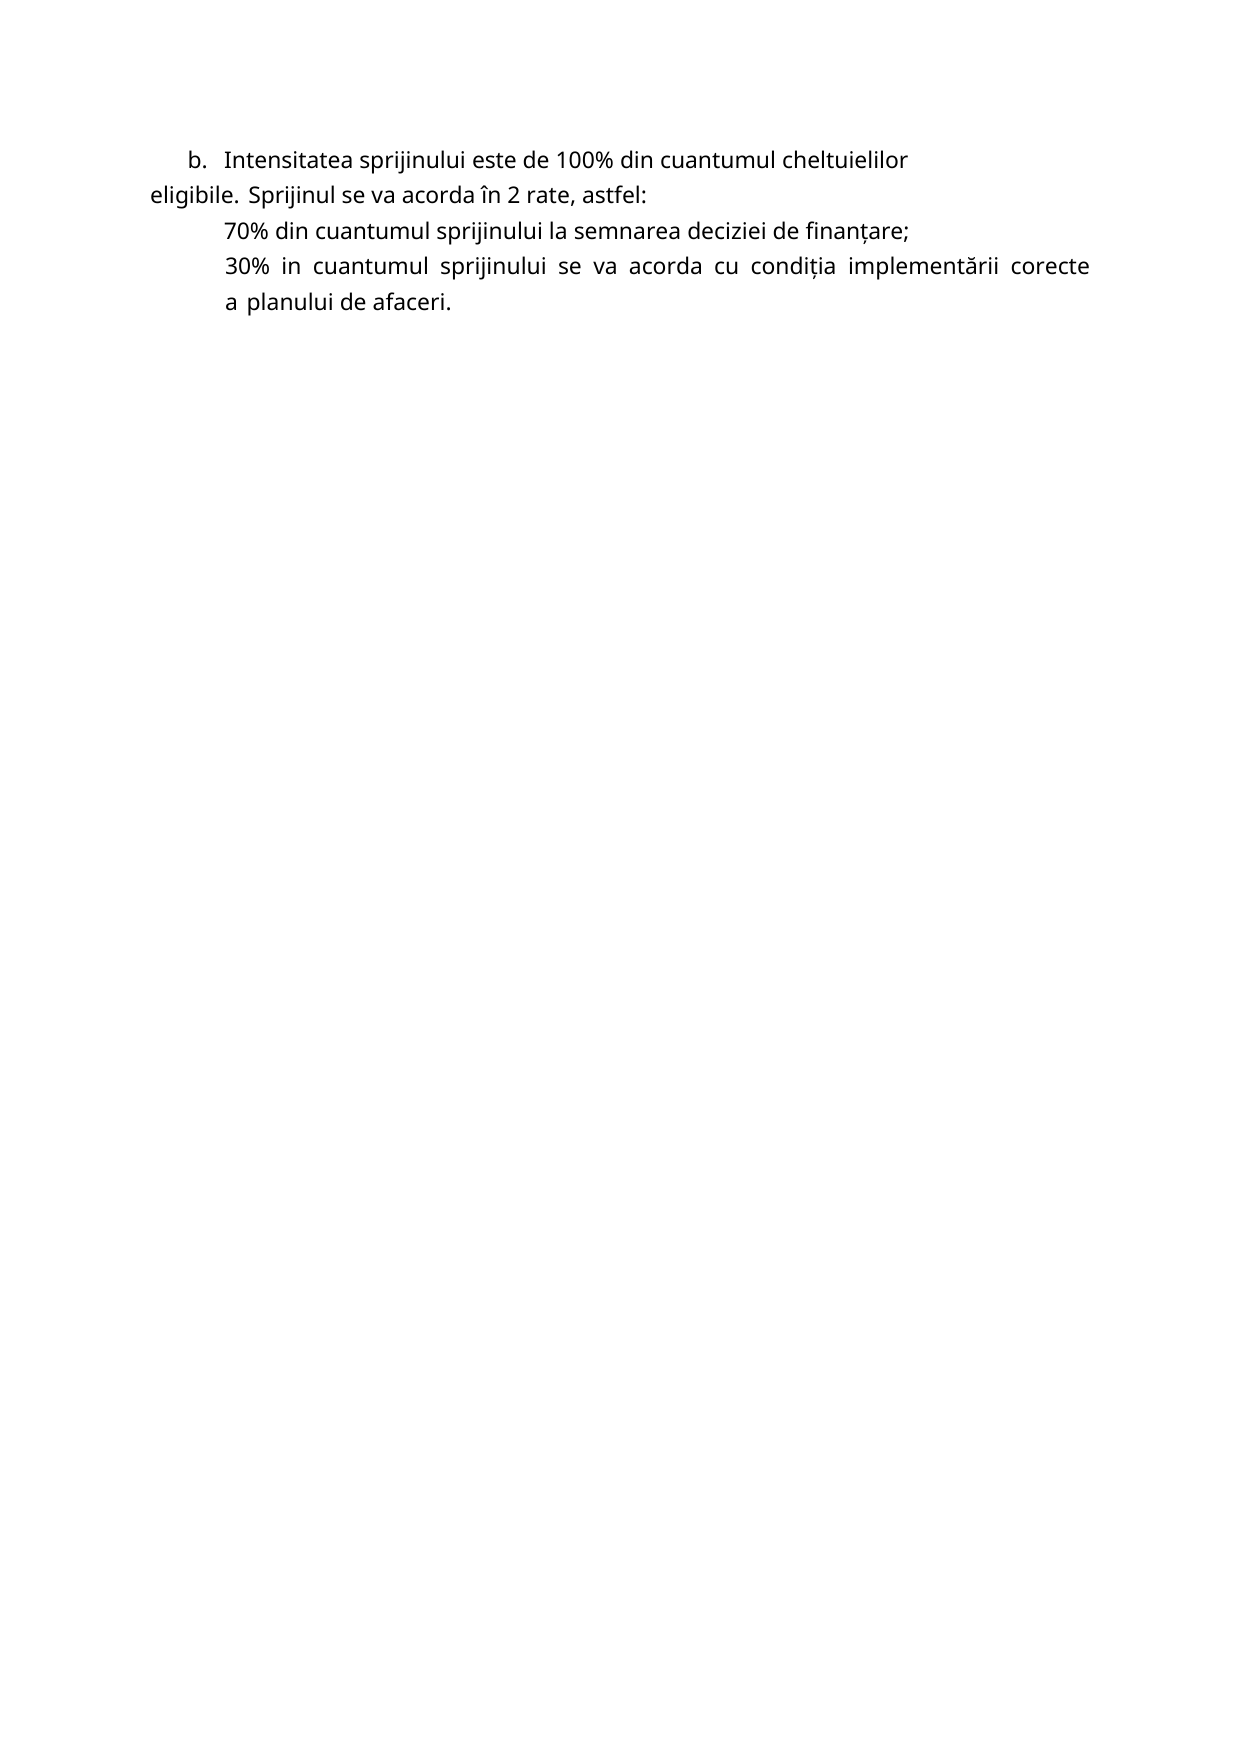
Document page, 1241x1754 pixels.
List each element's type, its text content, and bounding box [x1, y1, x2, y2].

list Intensitatea sprijinului este de 100% din cuantumul cheltuielilor eligibile. Sprijinul se va acorda în 2 rate, astfel: [150, 144, 981, 211]
text 30% in cuantumul sprijinului se va acorda cu condiția implementării corecte a planului de afaceri. [225, 250, 1091, 317]
text 70% din cuantumul sprijinului la semnarea deciziei de finanțare; [224, 215, 1103, 246]
